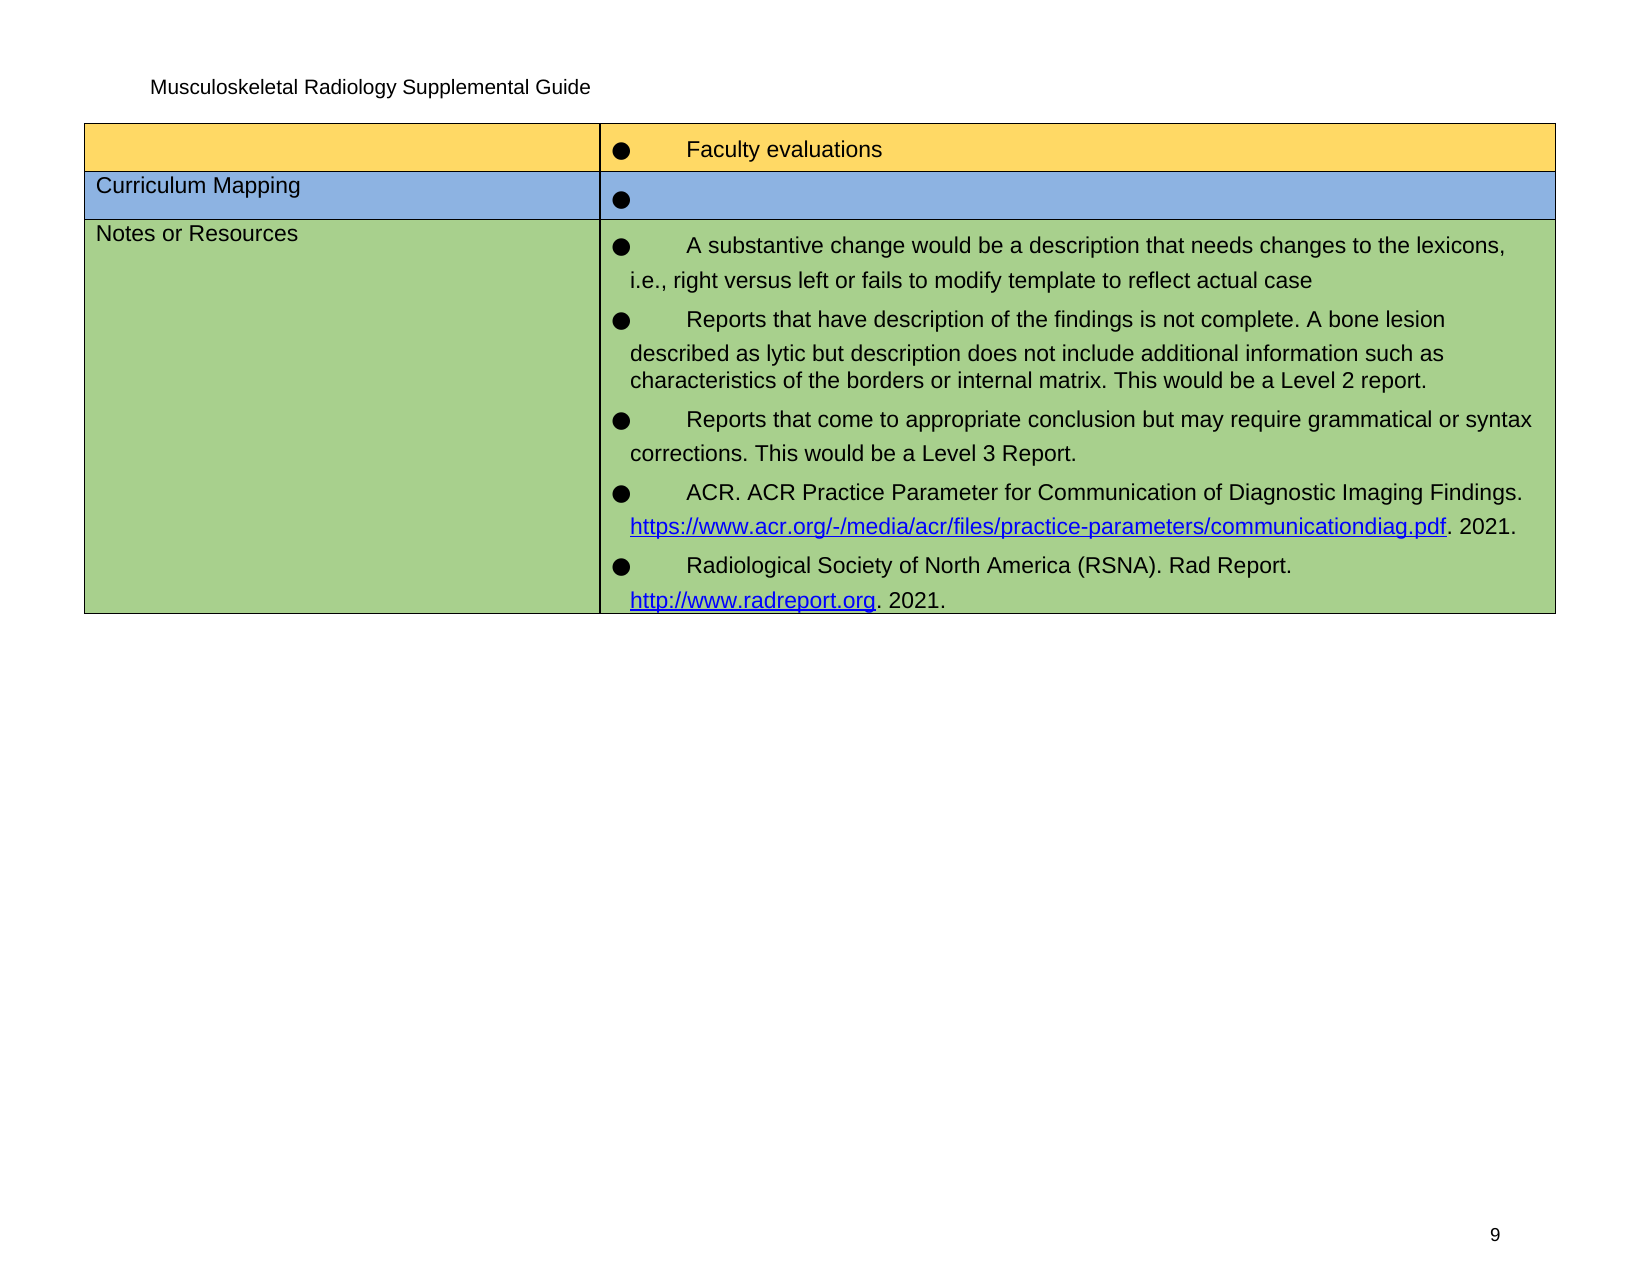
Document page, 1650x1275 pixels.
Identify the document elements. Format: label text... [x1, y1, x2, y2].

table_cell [601, 124, 1555, 171]
table_cell Notes or Resources [85, 220, 599, 613]
table_cell [601, 172, 1555, 219]
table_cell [85, 124, 599, 171]
table_cell Curriculum Mapping [85, 172, 599, 219]
table_cell A substantive change would be a description that needs changes to the lexicons, i.e., right versus left or fails to modify template to reflect actual case Reports that have description of the findings is not complete. A bone lesion described as lytic but description does not include additional information such as characteristics of the borders or internal matrix. This would be a Level 2 report. Reports that come to appropriate conclusion but may require grammatical or syntax corrections. This would be a Level 3 Report. ACR. ACR Practice Parameter for Communication of Diagnostic Imaging Findings. https://www.acr.org/-/media/acr/files/practice-parameters/communicationdiag.pdf. 2021. Radiological Society of North America (RSNA). Rad Report. http://www.radreport.org. 2021. [601, 220, 1555, 613]
